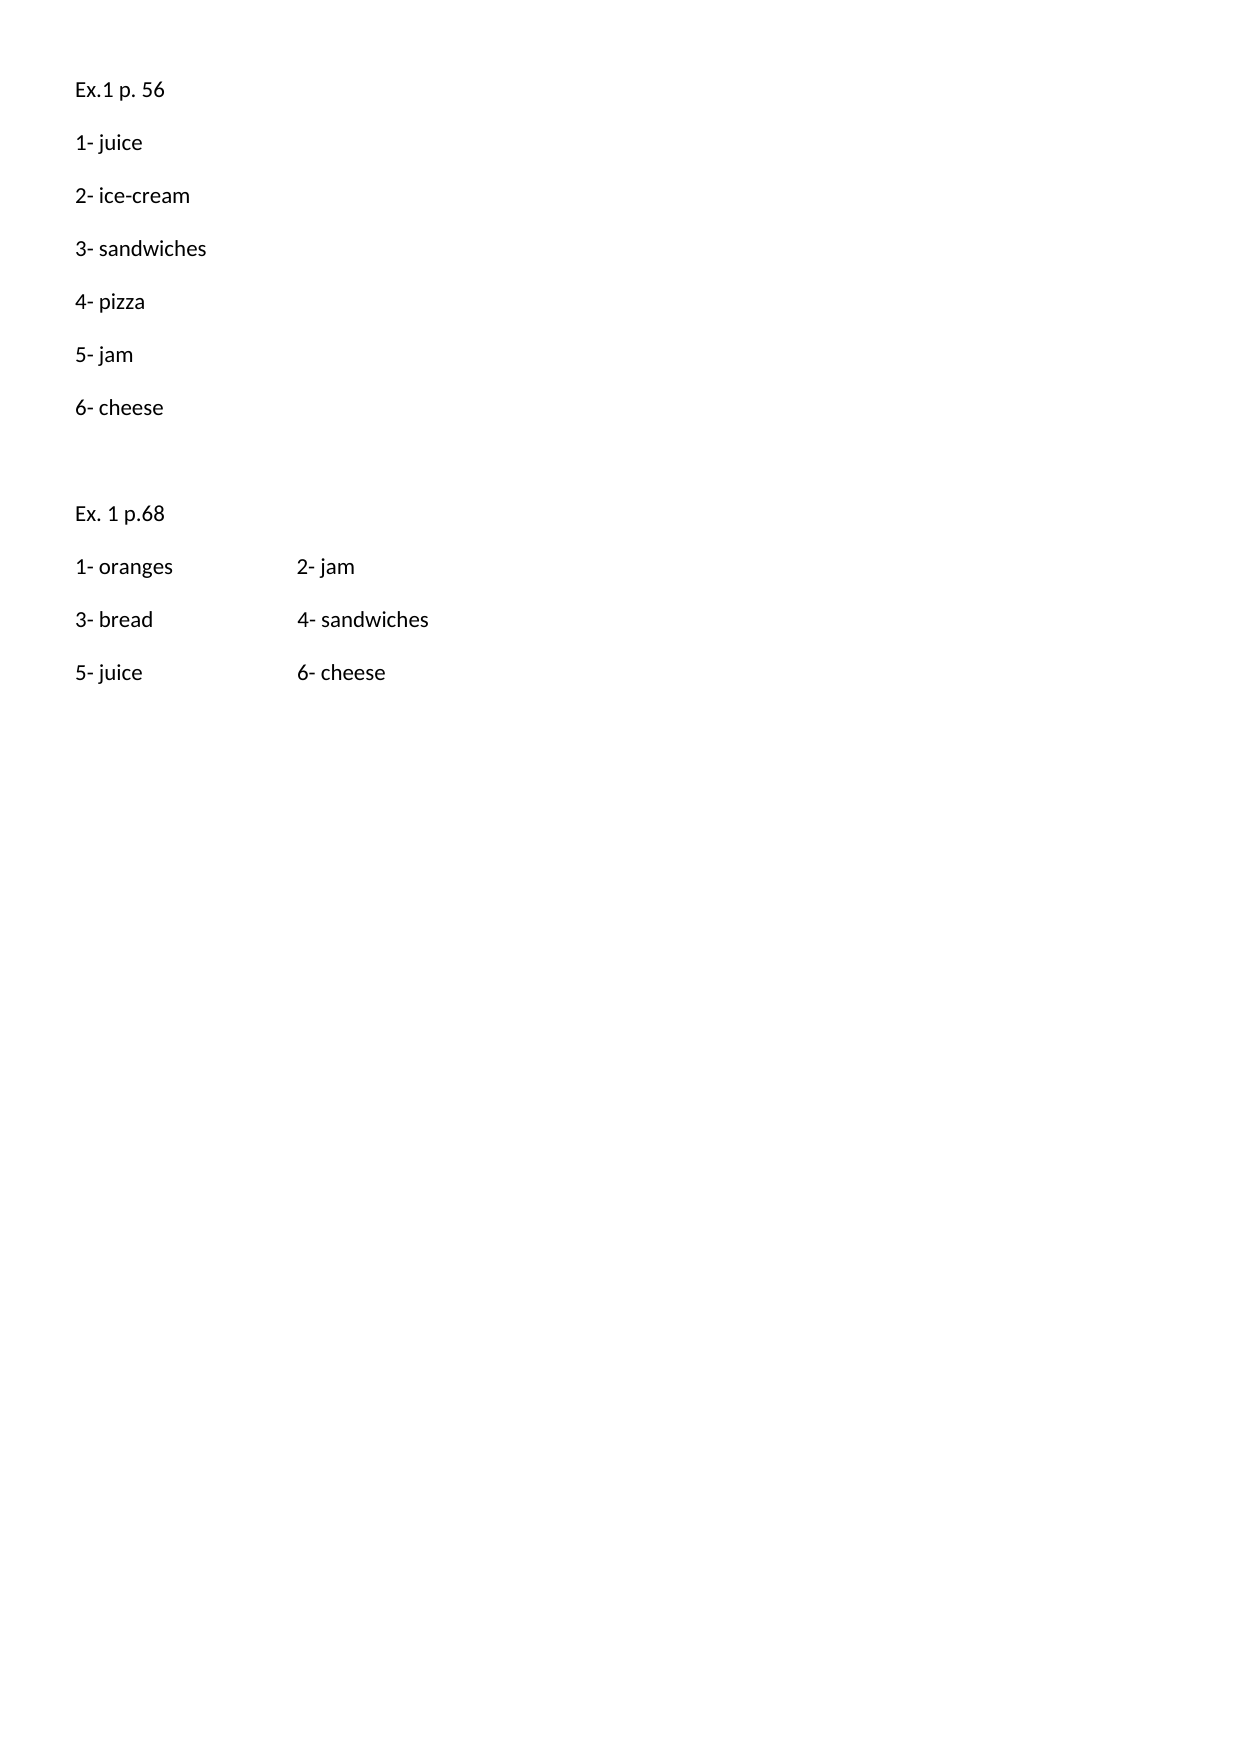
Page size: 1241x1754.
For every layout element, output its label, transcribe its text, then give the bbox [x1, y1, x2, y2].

text 1- oranges 2- jam [75, 552, 1165, 580]
text 4- pizza [75, 287, 1165, 315]
text Ex. 1 p.68 [75, 499, 1165, 527]
text Ex.1 p. 56 [75, 75, 1165, 103]
text 1- juice [75, 128, 1165, 156]
text 6- cheese [75, 393, 1165, 421]
text 3- bread 4- sandwiches [75, 605, 1165, 633]
text 3- sandwiches [75, 234, 1165, 262]
text 5- jam [75, 340, 1165, 368]
text 2- ice-cream [75, 181, 1165, 209]
text 5- juice 6- cheese [75, 658, 1165, 686]
